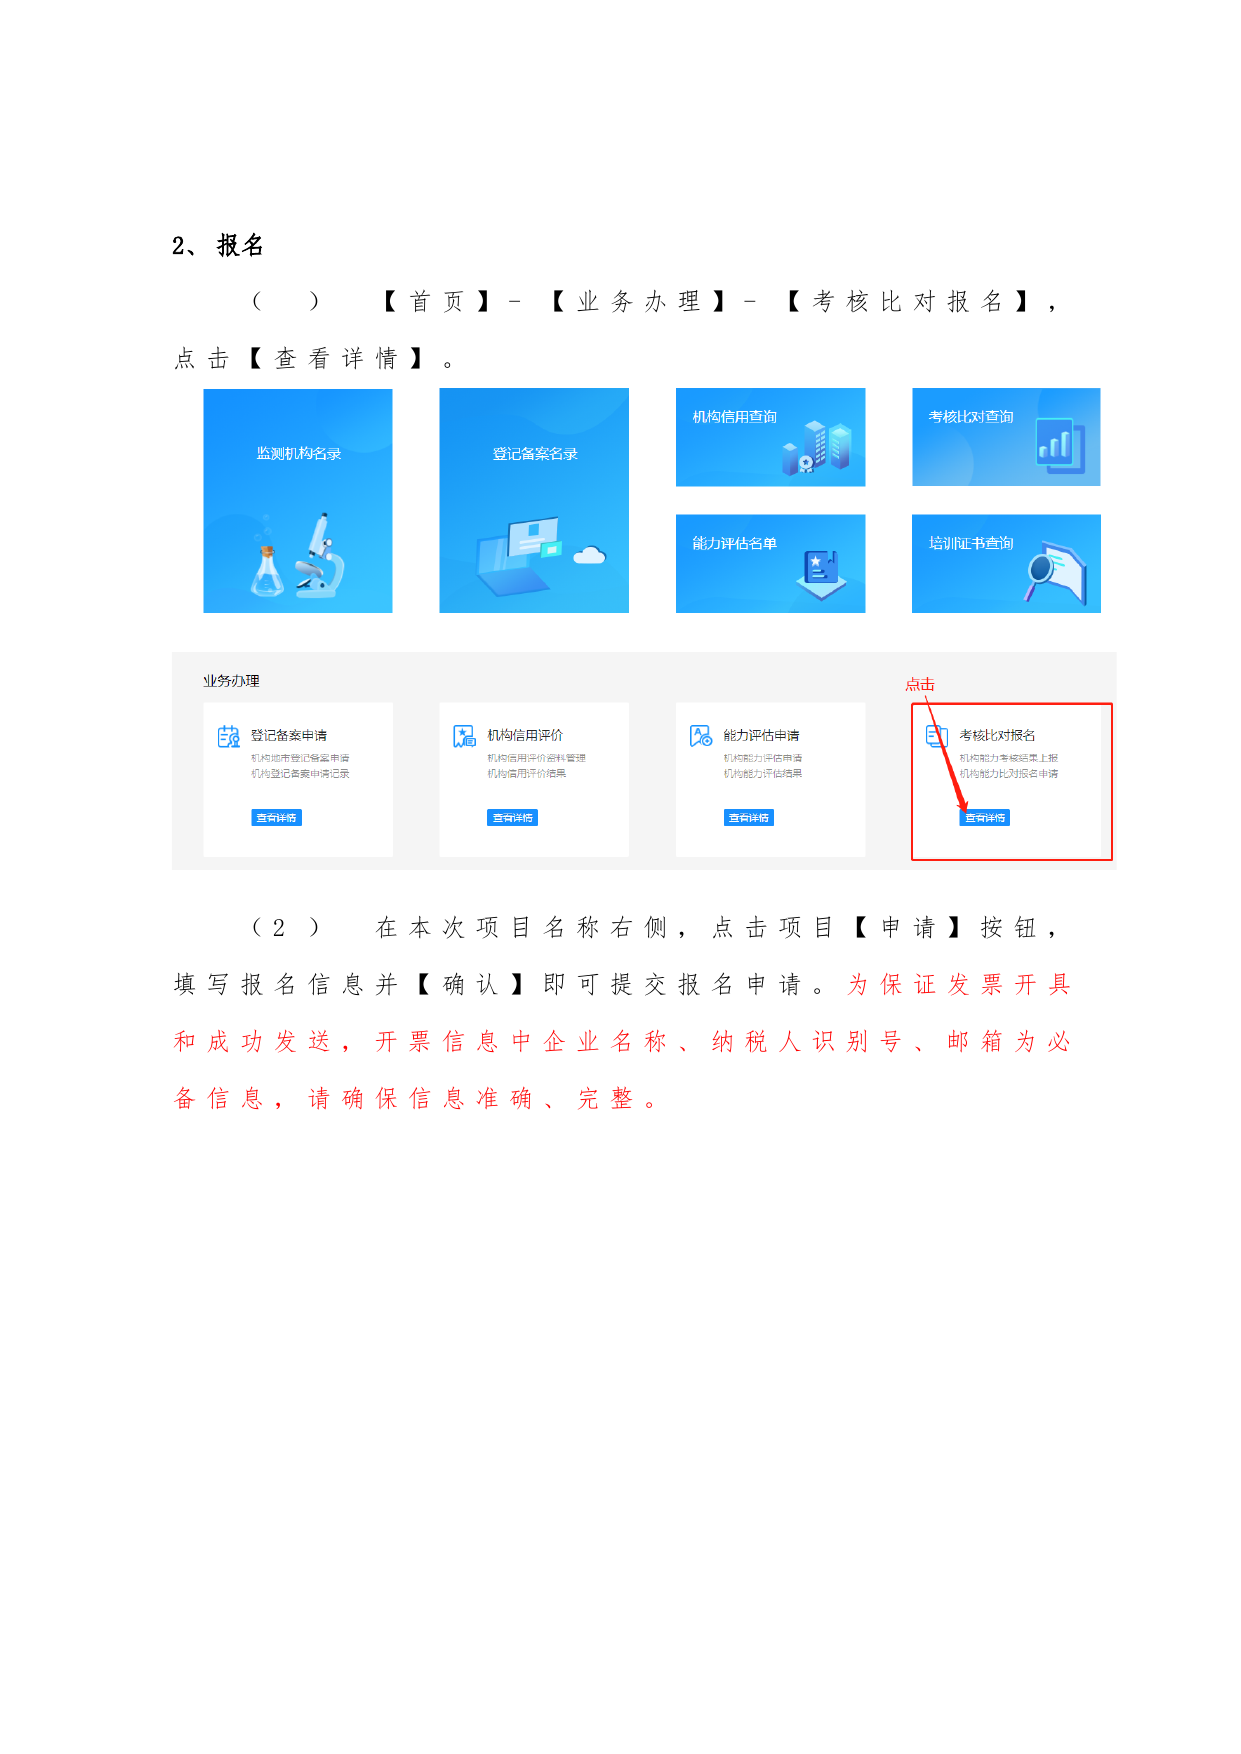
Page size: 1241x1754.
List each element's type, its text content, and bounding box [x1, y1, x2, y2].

list 报名 [172, 229, 1080, 257]
picture [171, 385, 1117, 870]
list 在本次项目名称右侧，点击项目【申请】按钮，填写报名信息并【确认】即可提交报名申请。为保证发票开具和成功发送，开票信息中企业名称、纳税人识别号、邮箱为必备信息，请确保信息准确、完整。 [172, 897, 1080, 1125]
list 【首页】-【业务办理】-【考核比对报名】，点击【查看详情】。 [172, 272, 1080, 385]
